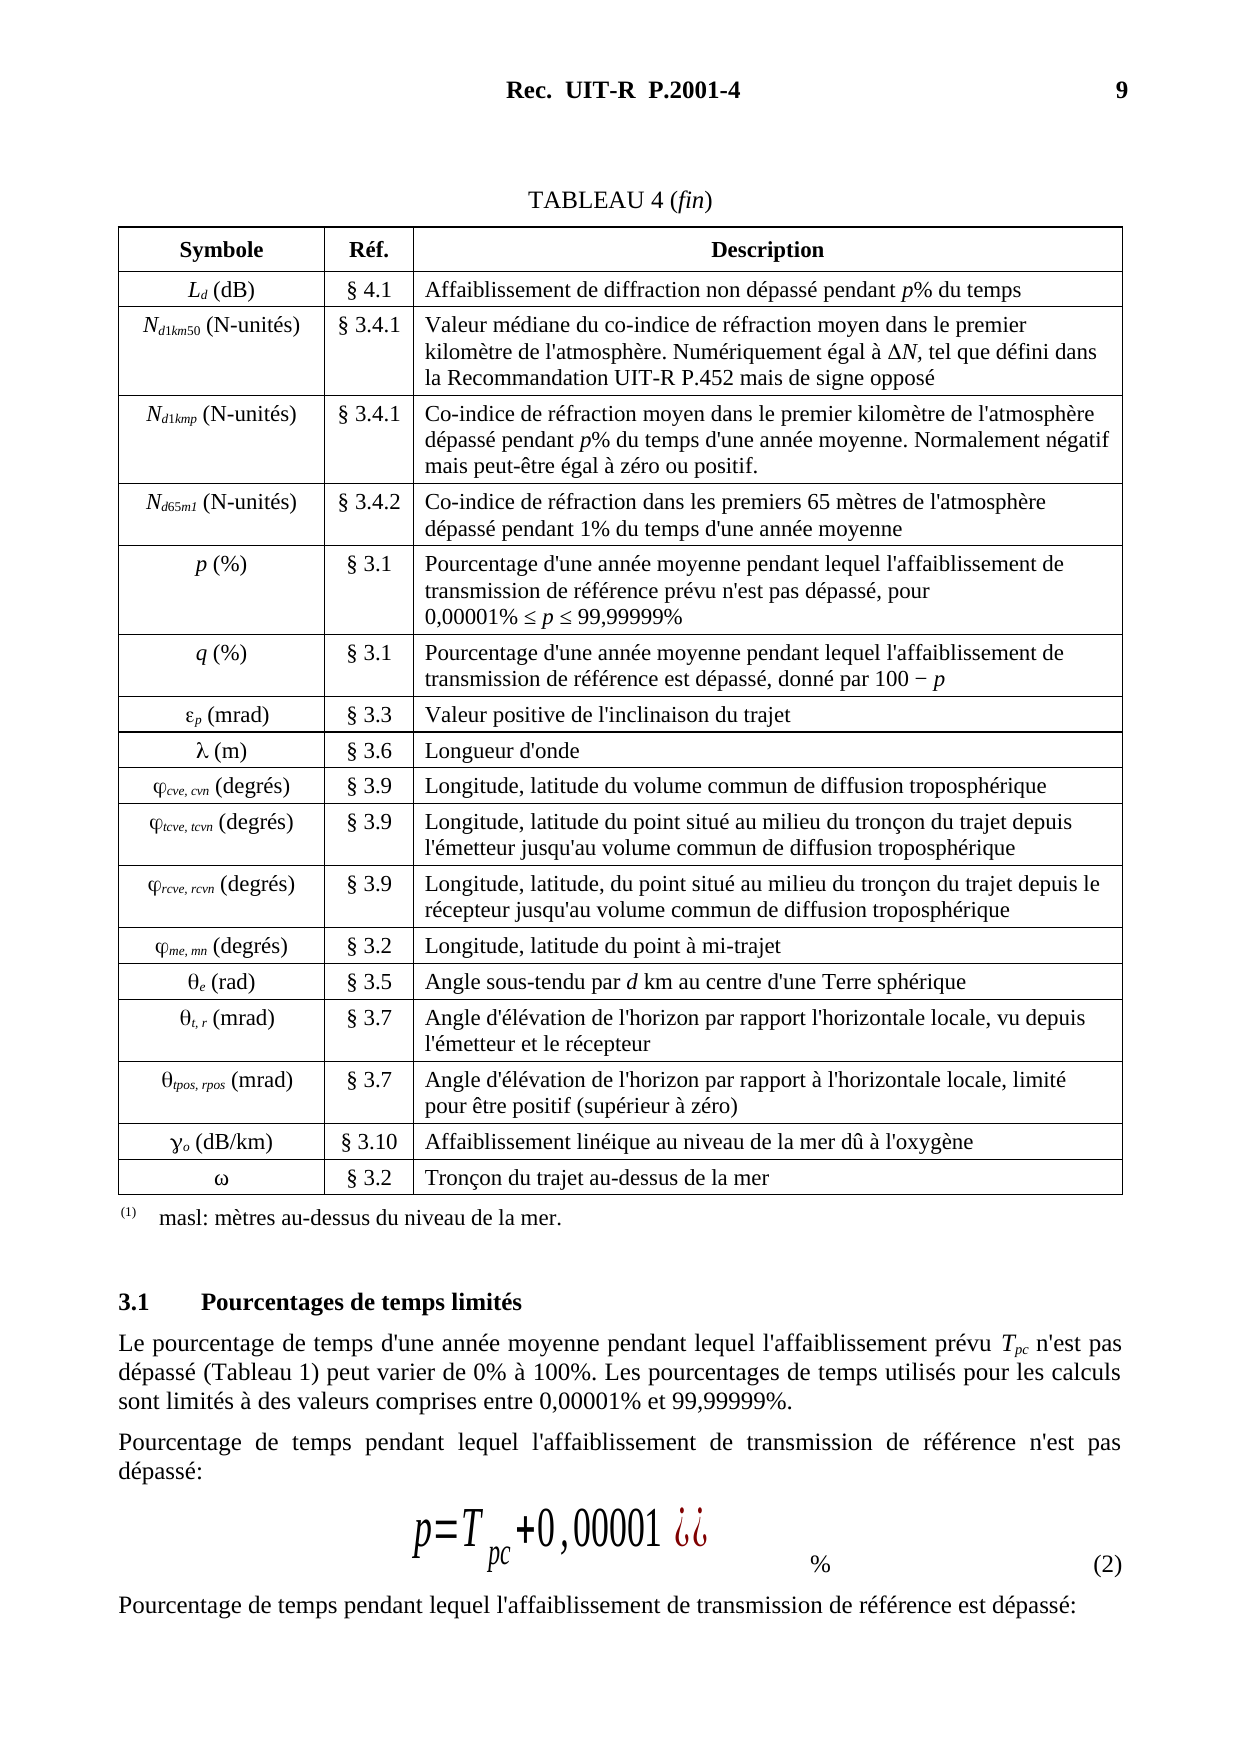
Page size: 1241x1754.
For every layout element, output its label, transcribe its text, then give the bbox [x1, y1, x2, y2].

table_cell t, r (mrad) [119, 1000, 324, 1061]
table_header Réf. [325, 228, 413, 271]
table_cell rcve, rcvn (degrés) [119, 866, 324, 927]
table_cell p (mrad) [119, 697, 324, 731]
table_cell § 3.9 [325, 866, 413, 927]
table_cell tcve, tcvn (degrés) [119, 804, 324, 865]
table_cell Nd1kmp (N-unités) [119, 396, 324, 483]
table_cell Angle sous-tendu par d km au centre d'une Terre sphérique [414, 964, 1122, 998]
table_cell § 3.9 [325, 804, 413, 865]
table_header Description [414, 228, 1122, 271]
table_cell § 3.7 [325, 1062, 413, 1123]
text Pourcentage de temps pendant lequel l'affaiblissement de transmission de référence n'est pas dépassé: [118, 1427, 1122, 1485]
table_cell § 3.10 [325, 1124, 413, 1158]
subtitle 3.1 Pourcentages de temps limités [118, 1287, 1122, 1316]
table_cell Valeur médiane du co-indice de réfraction moyen dans le premier kilomètre de l'atmosphère. Numériquement égal à N, tel que défini dans la Recommandation UIT-R P.452 mais de signe opposé [414, 307, 1122, 395]
table_cell § 3.1 [325, 546, 413, 634]
table_cell § 4.1 [325, 272, 413, 306]
table_header Symbole [119, 228, 324, 271]
table_cell Nd1km50 (N-unités) [119, 307, 324, 395]
text Le pourcentage de temps d'une année moyenne pendant lequel l'affaiblissement prévu Tpc n'est pas dépassé (Tableau 1) peut varier de 0% à 100%. Les pourcentages de temps utilisés pour les calculs sont limités à des valeurs comprises entre 0,00001% et 99,99999%. [118, 1328, 1122, 1415]
table_cell Tronçon du trajet au-dessus de la mer [414, 1160, 1122, 1194]
table_cell § 3.4.2 [325, 484, 413, 545]
table_cell Angle d'élévation de l'horizon par rapport l'horizontale locale, vu depuis l'émetteur et le récepteur [414, 1000, 1122, 1061]
table_cell me, mn (degrés) [119, 928, 324, 963]
table_cell Ld (dB) [119, 272, 324, 306]
table_cell § 3.4.1 [325, 307, 413, 395]
table_cell q (%) [119, 635, 324, 696]
table_cell § 3.6 [325, 733, 413, 767]
table_cell Nd65m1 (N-unités) [119, 484, 324, 545]
table_cell Longitude, latitude du point situé au milieu du tronçon du trajet depuis l'émetteur jusqu'au volume commun de diffusion troposphérique [414, 804, 1122, 865]
table_cell Angle d'élévation de l'horizon par rapport à l'horizontale locale, limité pour être positif (supérieur à zéro) [414, 1062, 1122, 1123]
table_cell § 3.2 [325, 928, 413, 963]
table_cell o (dB/km) [119, 1124, 324, 1158]
table_cell § 3.1 [325, 635, 413, 696]
table_cell cve, cvn (degrés) [119, 768, 324, 803]
table_cell p (%) [119, 546, 324, 634]
table_cell Longitude, latitude du volume commun de diffusion troposphérique [414, 768, 1122, 803]
table_cell Longitude, latitude du point à mi-trajet [414, 928, 1122, 963]
table_cell ω [119, 1160, 324, 1194]
table_cell § 3.4.1 [325, 396, 413, 483]
table_cell Pourcentage d'une année moyenne pendant lequel l'affaiblissement de transmission de référence est dépassé, donné par 100 − p [414, 635, 1122, 696]
table_cell § 3.7 [325, 1000, 413, 1061]
table_cell § 3.2 [325, 1160, 413, 1194]
table_cell (1) masl: mètres au-dessus du niveau de la mer. [118, 1195, 1122, 1230]
table_cell Valeur positive de l'inclinaison du trajet [414, 697, 1122, 731]
table_cell § 3.5 [325, 964, 413, 998]
table_cell Pourcentage d'une année moyenne pendant lequel l'affaiblissement de transmission de référence prévu n'est pas dépassé, pour 0,00001% ≤ p ≤ 99,99999% [414, 546, 1122, 634]
table_cell (m) [119, 733, 324, 767]
text Pourcentage de temps pendant lequel l'affaiblissement de transmission de référence est dépassé: [118, 1590, 1122, 1619]
table_cell Longitude, latitude, du point situé au milieu du tronçon du trajet depuis le récepteur jusqu'au volume commun de diffusion troposphérique [414, 866, 1122, 927]
table_cell Co-indice de réfraction moyen dans le premier kilomètre de l'atmosphère dépassé pendant p% du temps d'une année moyenne. Normalement négatif mais peut-être égal à zéro ou positif. [414, 396, 1122, 483]
table_cell Affaiblissement linéique au niveau de la mer dû à l'oxygène [414, 1124, 1122, 1158]
table_cell Co-indice de réfraction dans les premiers 65 mètres de l'atmosphère dépassé pendant 1% du temps d'une année moyenne [414, 484, 1122, 545]
table_cell e (rad) [119, 964, 324, 998]
text % (2) [118, 1497, 1122, 1578]
table_cell § 3.9 [325, 768, 413, 803]
table_cell Affaiblissement de diffraction non dépassé pendant p% du temps [414, 272, 1122, 306]
table_cell tpos, rpos (mrad) [119, 1062, 324, 1123]
table_cell § 3.3 [325, 697, 413, 731]
table_cell Longueur d'onde [414, 733, 1122, 767]
text TABLEAU 4 (fin) [118, 185, 1122, 214]
